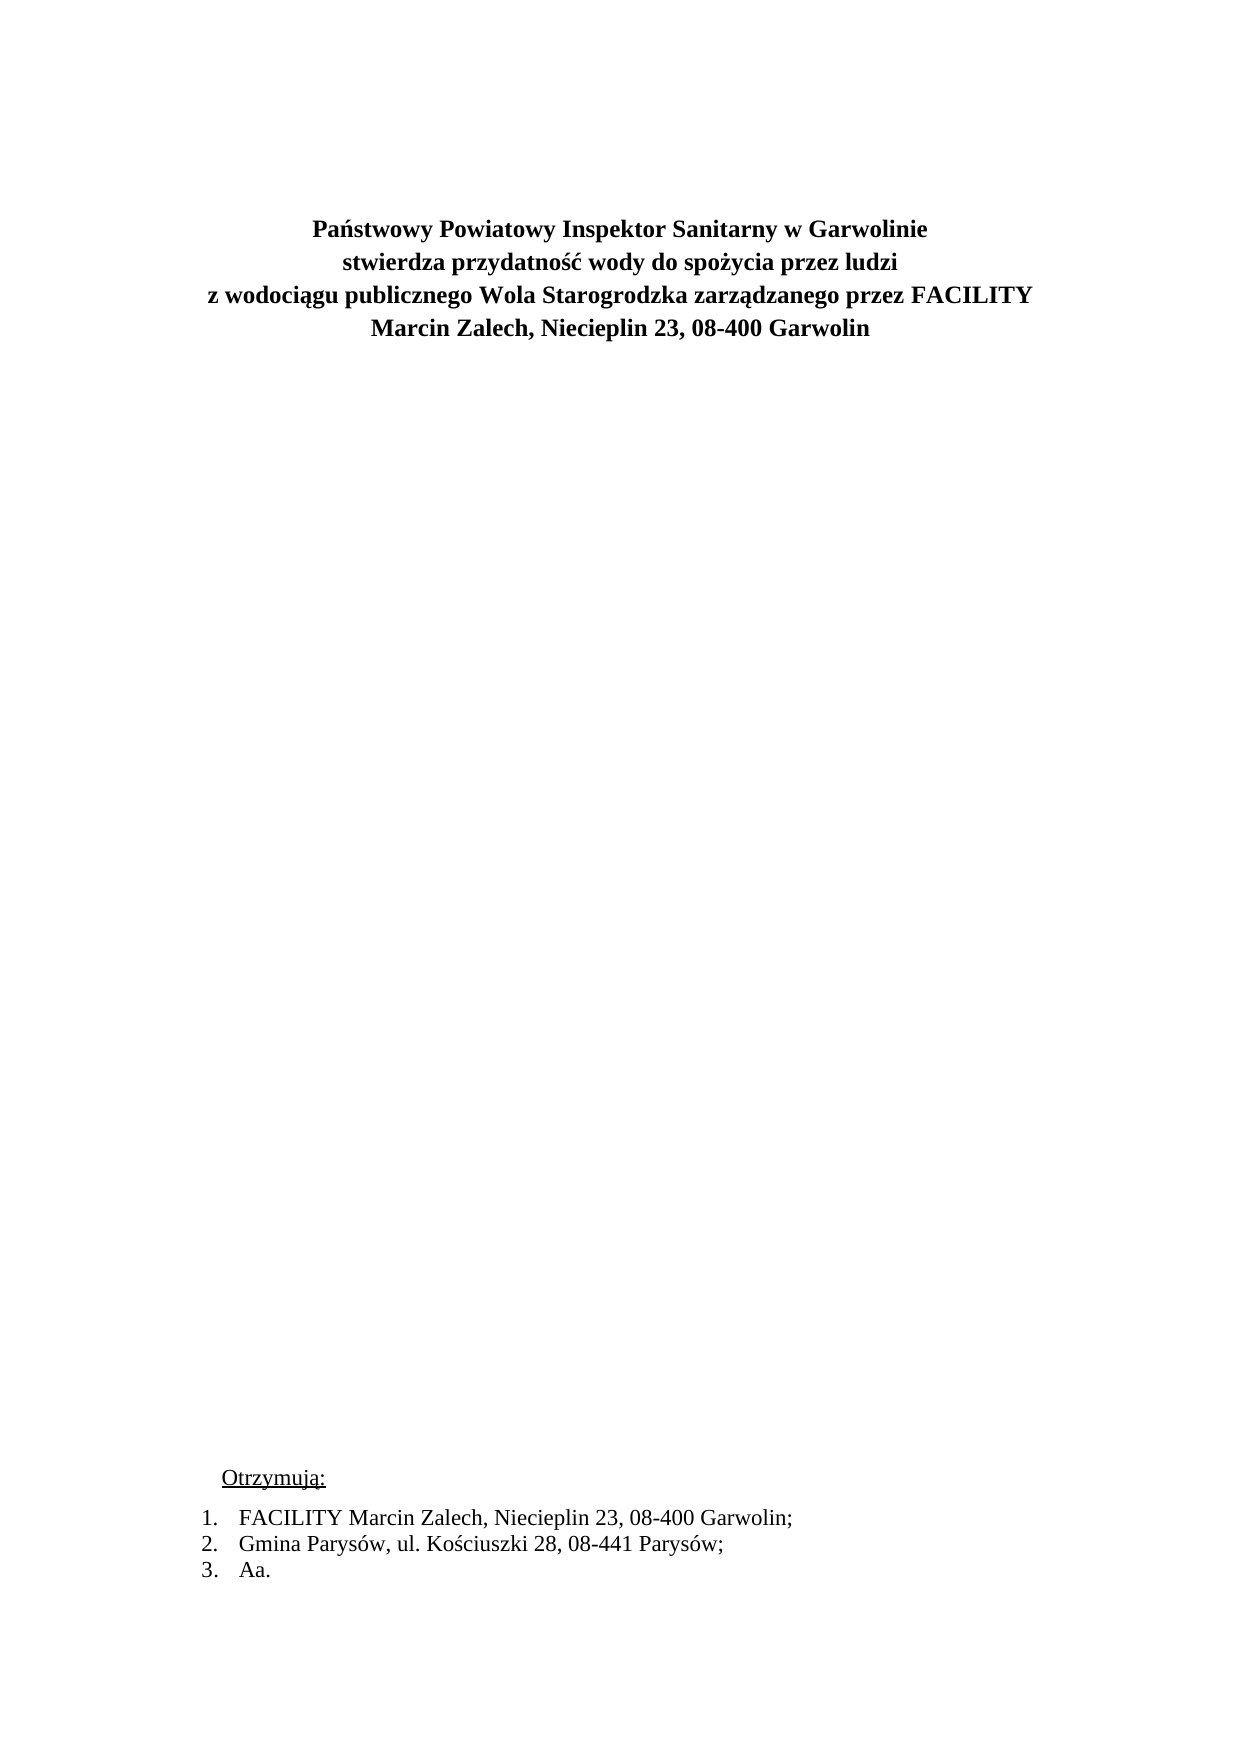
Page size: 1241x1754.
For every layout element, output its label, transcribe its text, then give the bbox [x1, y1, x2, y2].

list Gmina Parysów, ul. Kościuszki 28, 08-441 Parysów; [201, 1530, 1093, 1557]
text z wodociągu publicznego Wola Starogrodzka zarządzanego przez FACILITY Marcin Zalech, Niecieplin 23, 08-400 Garwolin [148, 280, 1093, 342]
text stwierdza przydatność wody do spożycia przez ludzi [148, 247, 1093, 276]
list Aa. [201, 1557, 1093, 1583]
text Otrzymują: [148, 1463, 1093, 1490]
text Państwowy Powiatowy Inspektor Sanitarny w Garwolinie [148, 214, 1093, 242]
list FACILITY Marcin Zalech, Niecieplin 23, 08-400 Garwolin; [201, 1504, 1093, 1530]
